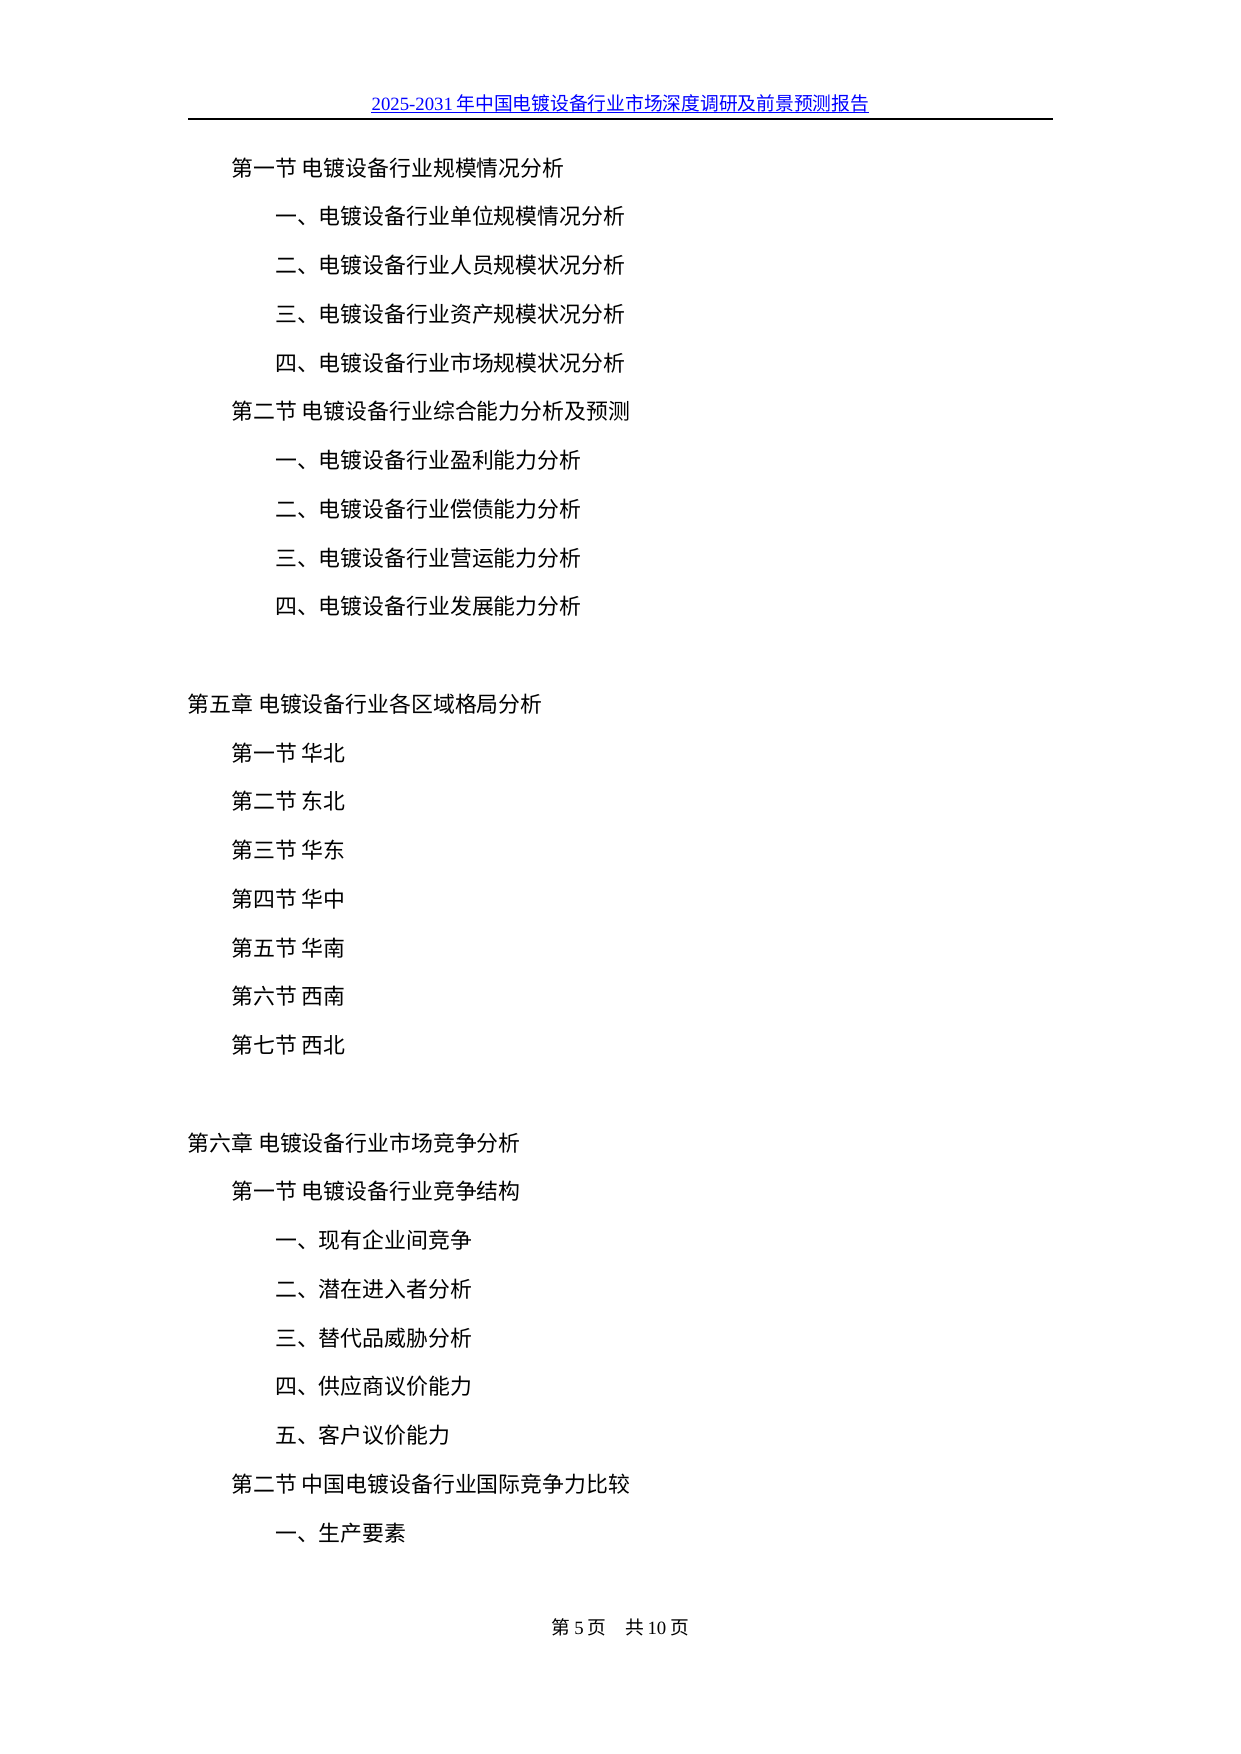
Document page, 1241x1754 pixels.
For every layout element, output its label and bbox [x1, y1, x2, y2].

text [187, 150, 1053, 1548]
